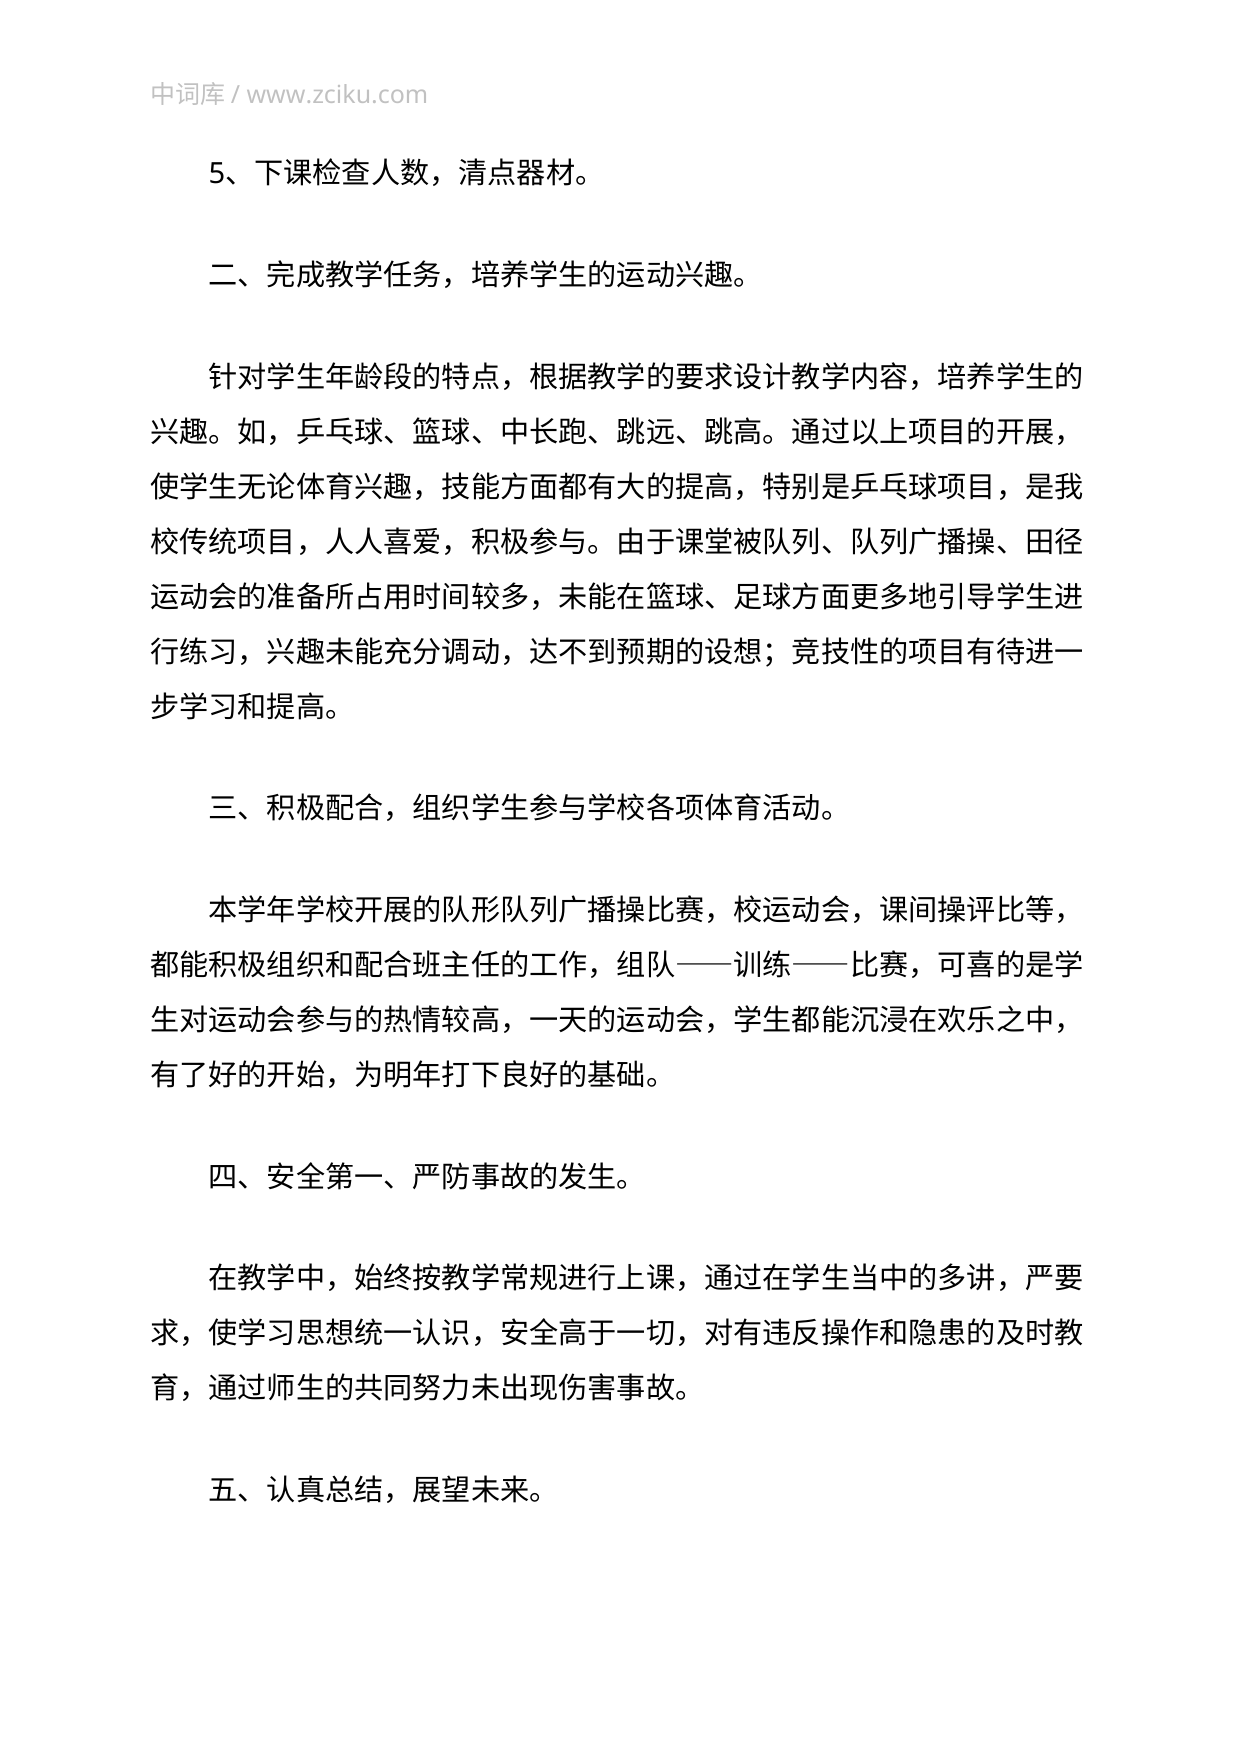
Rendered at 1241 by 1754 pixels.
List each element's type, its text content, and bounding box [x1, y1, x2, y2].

text 三、积极配合，组织学生参与学校各项体育活动。 [150, 785, 1090, 827]
text 在教学中，始终按教学常规进行上课，通过在学生当中的多讲，严要求，使学习思想统一认识，安全高于一切，对有违反操作和隐患的及时教育，通过师生的共同努力未出现伤害事故。 [150, 1255, 1090, 1407]
text 二、完成教学任务，培养学生的运动兴趣。 [150, 252, 1090, 294]
text 五、认真总结，展望未来。 [150, 1466, 1090, 1509]
text 本学年学校开展的队形队列广播操比赛，校运动会，课间操评比等，都能积极组织和配合班主任的工作，组队——训练——比赛，可喜的是学生对运动会参与的热情较高，一天的运动会，学生都能沉浸在欢乐之中，有了好的开始，为明年打下良好的基础。 [150, 887, 1090, 1094]
text 四、安全第一、严防事故的发生。 [150, 1153, 1090, 1195]
text 针对学生年龄段的特点，根据教学的要求设计教学内容，培养学生的兴趣。如，乒乓球、篮球、中长跑、跳远、跳高。通过以上项目的开展，使学生无论体育兴趣，技能方面都有大的提高，特别是乒乓球项目，是我校传统项目，人人喜爱，积极参与。由于课堂被队列、队列广播操、田径运动会的准备所占用时间较多，未能在篮球、足球方面更多地引导学生进行练习，兴趣未能充分调动，达不到预期的设想；竞技性的项目有待进一步学习和提高。 [150, 354, 1090, 725]
text 5、下课检查人数，清点器材。 [150, 150, 1090, 192]
